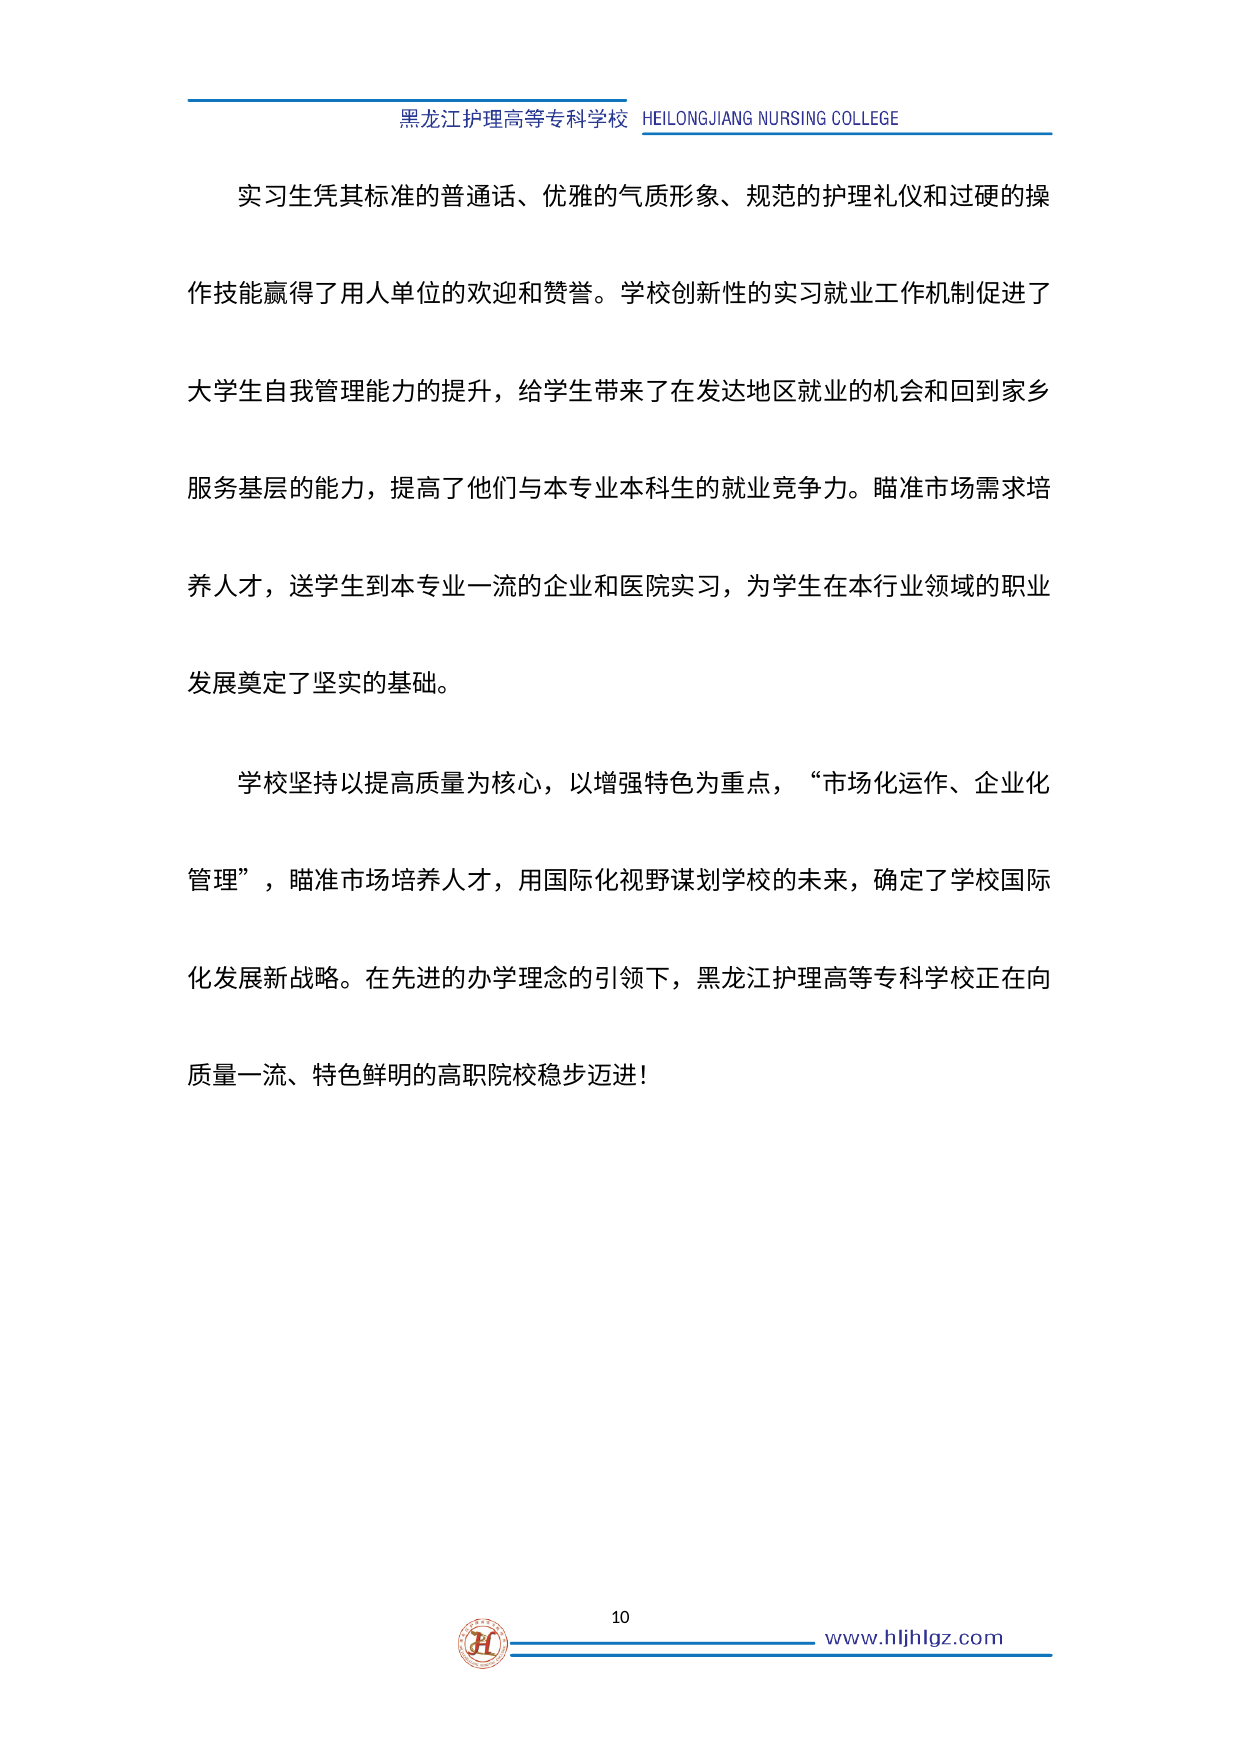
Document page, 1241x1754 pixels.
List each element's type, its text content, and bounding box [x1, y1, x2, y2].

picture [187, 1598, 1053, 1683]
text 实习生凭其标准的普通话、优雅的气质形象、规范的护理礼仪和过硬的操作技能赢得了用人单位的欢迎和赞誉。学校创新性的实习就业工作机制促进了大学生自我管理能力的提升，给学生带来了在发达地区就业的机会和回到家乡服务基层的能力，提高了他们与本专业本科生的就业竞争力。瞄准市场需求培养人才，送学生到本专业一流的企业和医院实习，为学生在本行业领域的职业发展奠定了坚实的基础。 [187, 162, 1053, 714]
text 学校坚持以提高质量为核心，以增强特色为重点，“市场化运作、企业化管理”，瞄准市场培养人才，用国际化视野谋划学校的未来，确定了学校国际化发展新战略。在先进的办学理念的引领下，黑龙江护理高等专科学校正在向质量一流、特色鲜明的高职院校稳步迈进！ [187, 749, 1053, 1106]
picture [187, 84, 1053, 162]
